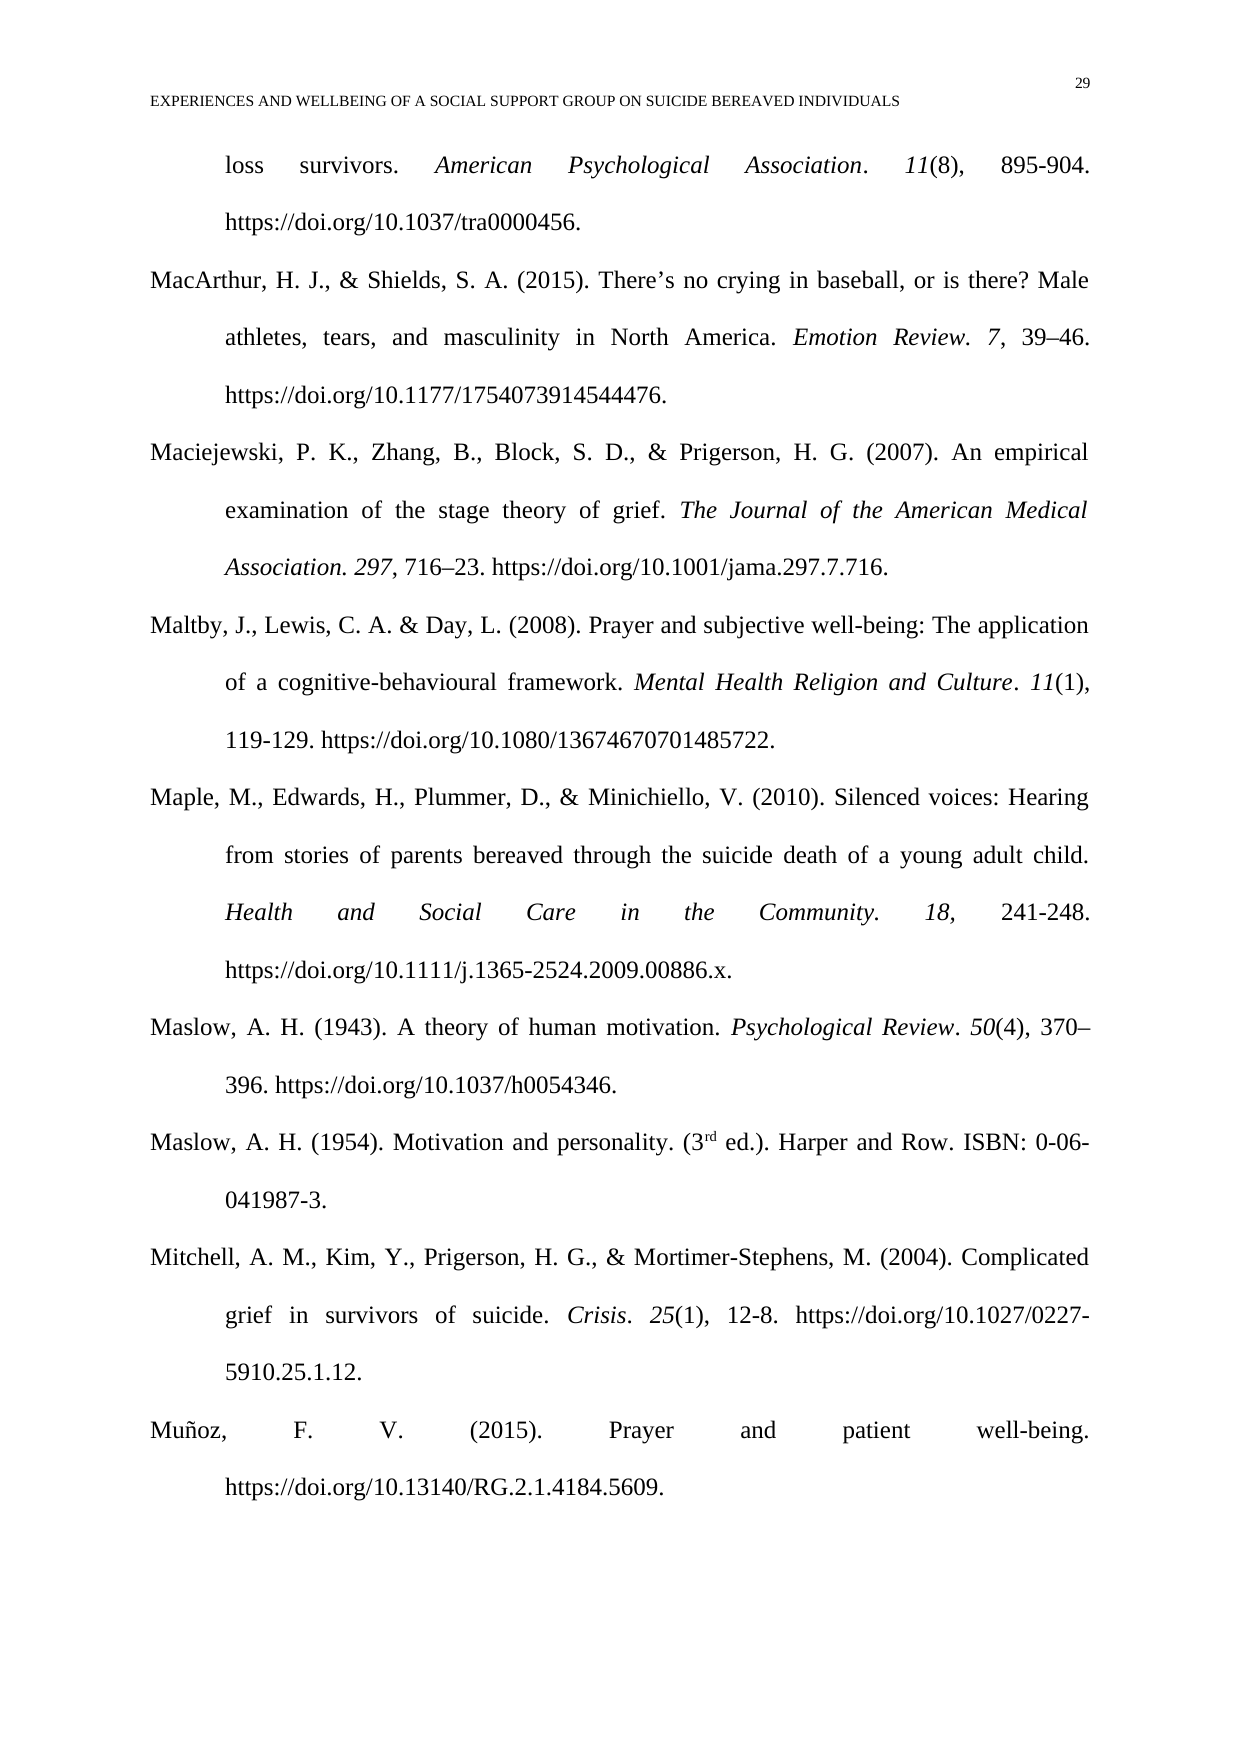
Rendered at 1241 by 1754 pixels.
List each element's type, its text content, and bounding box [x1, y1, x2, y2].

text Maslow, A. H. (1943). A theory of human motivation. Psychological Review. 50(4), 370–396. https://doi.org/10.1037/h0054346. [150, 1012, 1090, 1099]
text Mitchell, A. M., Kim, Y., Prigerson, H. G., & Mortimer-Stephens, M. (2004). Complicated grief in survivors of suicide. Crisis. 25(1), 12-8. https://doi.org/10.1027/0227-5910.25.1.12. [150, 1242, 1090, 1386]
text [150, 150, 1090, 236]
text MacArthur, H. J., & Shields, S. A. (2015). There’s no crying in baseball, or is there? Male athletes, tears, and masculinity in North America. Emotion Review. 7, 39–46. https://doi.org/10.1177/1754073914544476. [150, 265, 1090, 409]
text Maple, M., Edwards, H., Plummer, D., & Minichiello, V. (2010). Silenced voices: Hearing from stories of parents bereaved through the suicide death of a young adult child. Health and Social Care in the Community. 18, 241-248. https://doi.org/10.1111/j.1365-2524.2009.00886.x. [150, 782, 1090, 984]
text Maslow, A. H. (1954). Motivation and personality. (3rd ed.). Harper and Row. ISBN: 0-06-041987-3. [150, 1127, 1090, 1214]
text Maciejewski, P. K., Zhang, B., Block, S. D., & Prigerson, H. G. (2007). An empirical examination of the stage theory of grief. The Journal of the American Medical Association. 297, 716–23. https://doi.org/10.1001/jama.297.7.716. [150, 437, 1090, 581]
text Muñoz, F. V. (2015). Prayer and patient well-being. https://doi.org/10.13140/RG.2.1.4184.5609. [150, 1415, 1090, 1501]
text Maltby, J., Lewis, C. A. & Day, L. (2008). Prayer and subjective well-being: The application of a cognitive-behavioural framework. Mental Health Religion and Culture. 11(1), 119-129. https://doi.org/10.1080/13674670701485722. [150, 610, 1090, 754]
